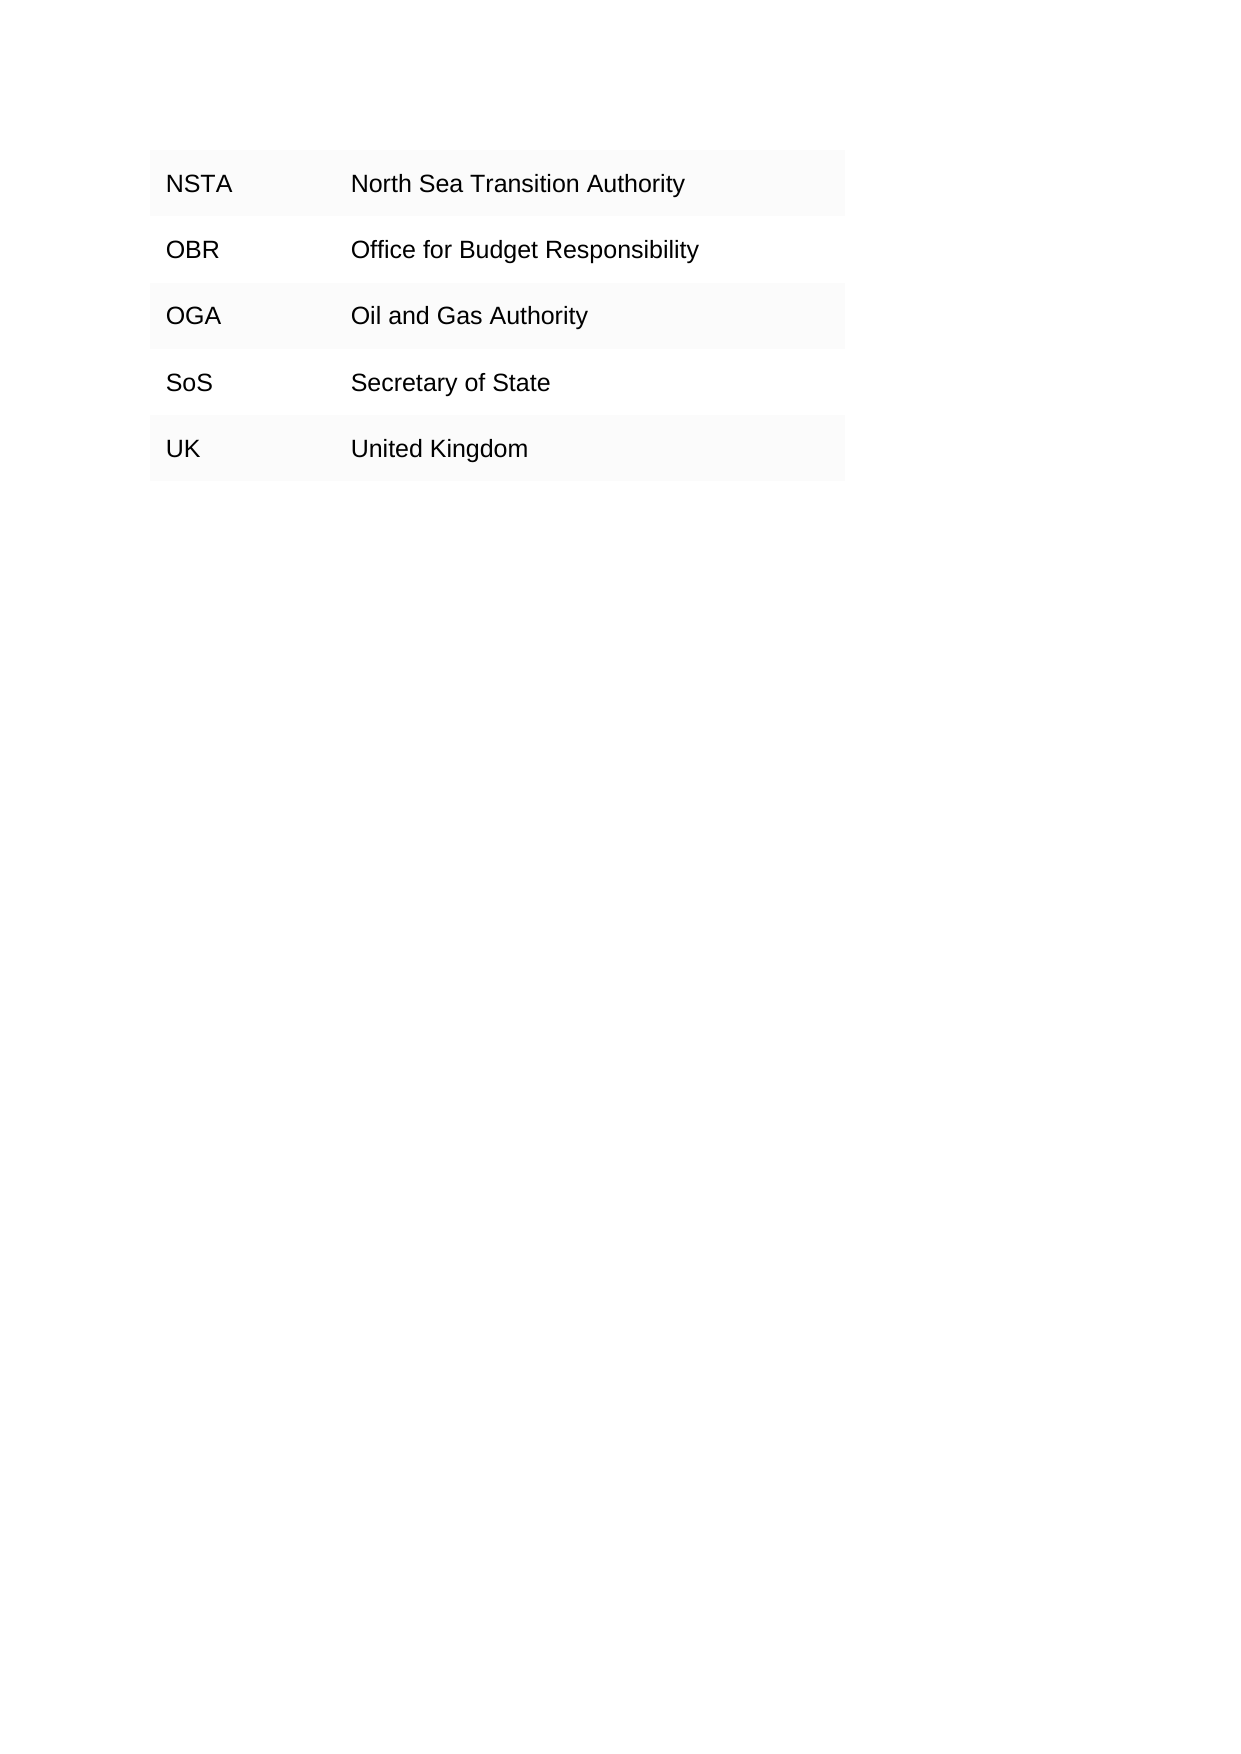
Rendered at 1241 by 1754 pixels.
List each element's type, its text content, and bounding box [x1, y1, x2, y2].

table_cell NSTA [150, 150, 335, 216]
table_cell SoS [150, 349, 335, 415]
table_cell United Kingdom [335, 415, 845, 481]
table_cell Secretary of State [335, 349, 845, 415]
table_cell OBR [150, 216, 335, 282]
table_cell OGA [150, 283, 335, 349]
table_cell Oil and Gas Authority [335, 283, 845, 349]
table_cell North Sea Transition Authority [335, 150, 845, 216]
table_cell UK [150, 415, 335, 481]
table_cell Office for Budget Responsibility [335, 216, 845, 282]
